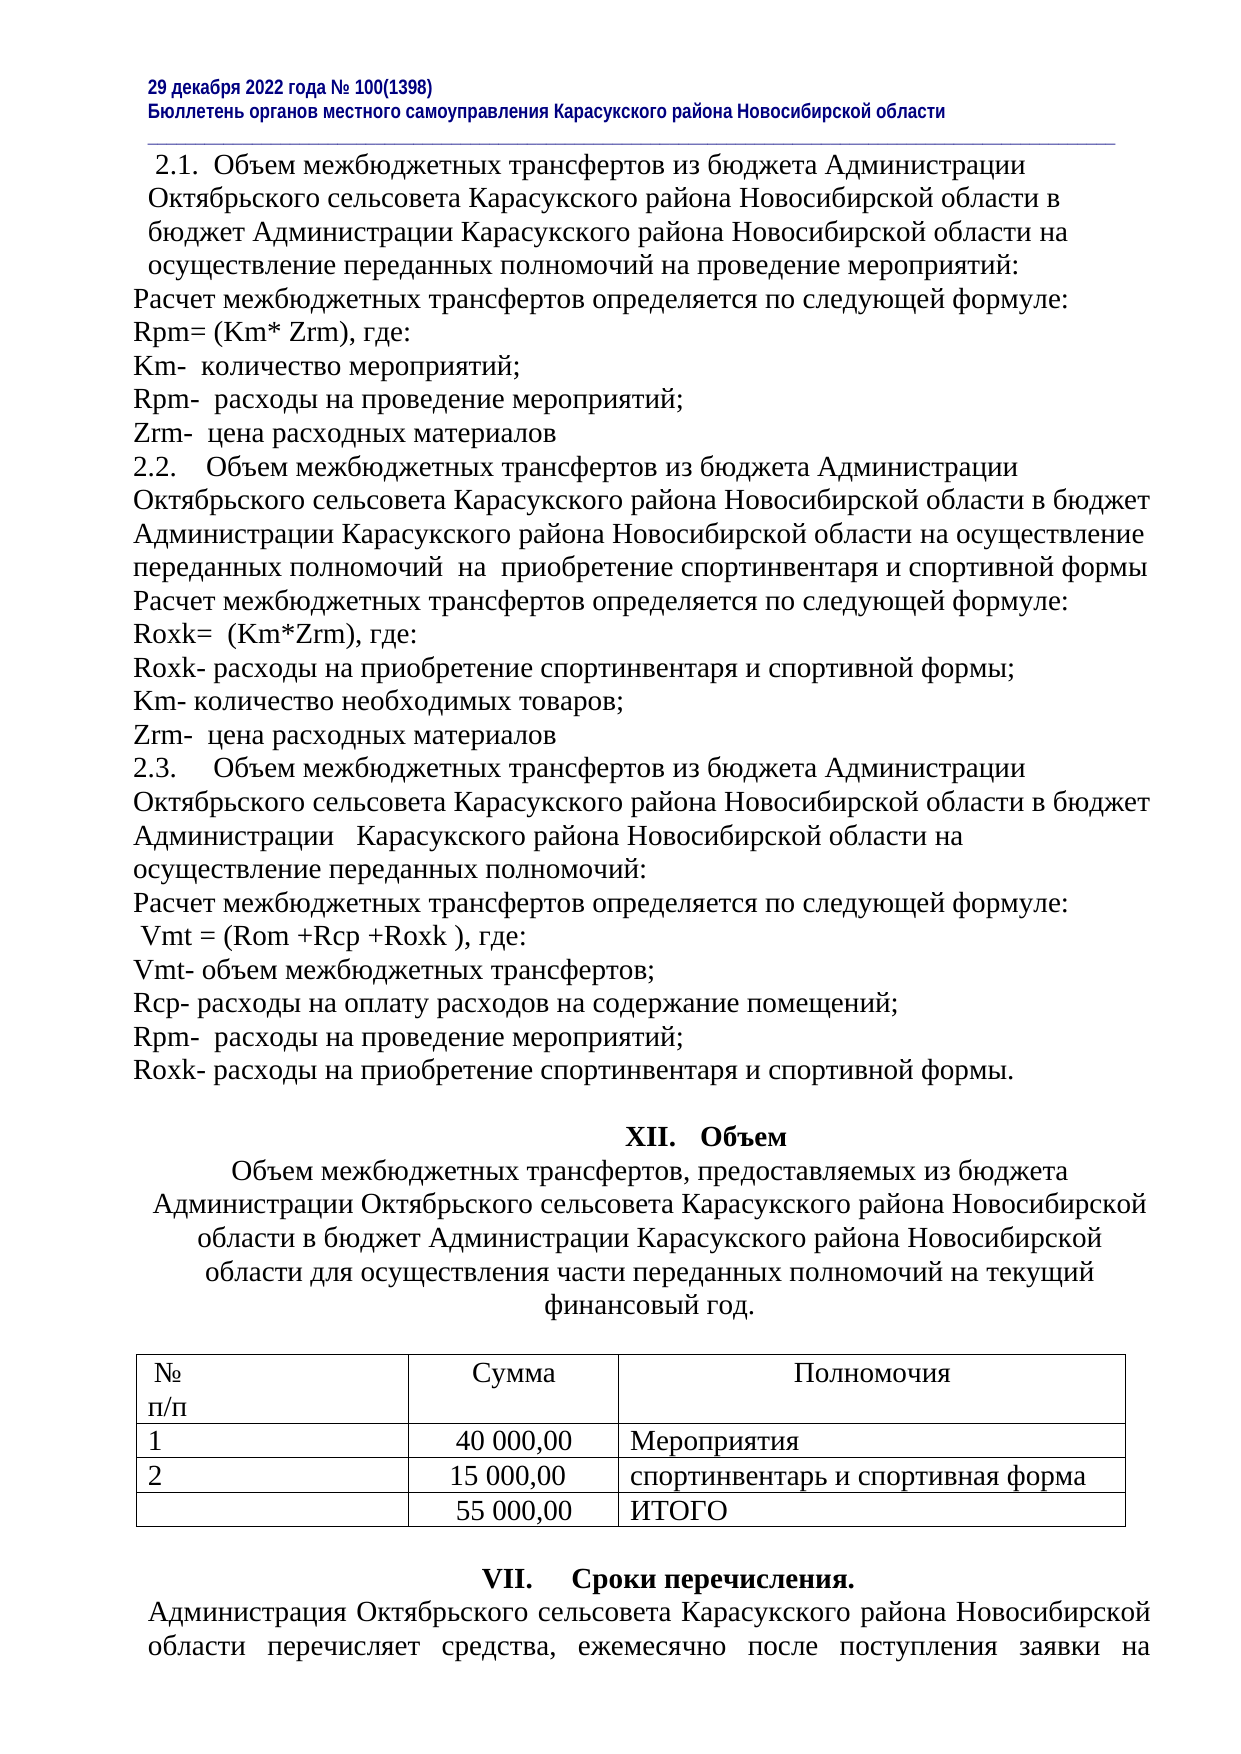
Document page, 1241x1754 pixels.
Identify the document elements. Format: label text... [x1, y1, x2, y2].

text Расчет межбюджетных трансфертов определяется по следующей формуле: [133, 583, 1152, 616]
text Расчет межбюджетных трансфертов определяется по следующей формуле: [133, 281, 1152, 314]
text 2.1. Объем межбюджетных трансфертов из бюджета Администрации Октябрьского сельсовета Карасукского района Новосибирской области в бюджет Администрации Карасукского района Новосибирской области на осуществление переданных полномочий на проведение мероприятий: [148, 147, 1152, 281]
text Km- количество необходимых товаров; [133, 683, 1152, 717]
table_cell спортинвентарь и спортивная форма [619, 1458, 1125, 1492]
table_cell 2 [137, 1458, 408, 1492]
table_cell 40 000,00 [409, 1424, 618, 1457]
list Сроки перечисления. [185, 1561, 1152, 1594]
text Rcp- расходы на оплату расходов на содержание помещений; [133, 985, 1152, 1019]
text Rpm= (Km* Zrm), где: [133, 314, 1152, 348]
text Roxk= (Km*Zrm), где: [133, 616, 1152, 650]
table_cell Мероприятия [619, 1424, 1125, 1457]
text Vmt = (Rom +Rcp +Roxk ), где: [133, 918, 1152, 952]
table_cell [137, 1493, 408, 1526]
text Roxk- расходы на приобретение спортинвентаря и спортивной формы. [133, 1052, 1152, 1086]
table_header Сумма [409, 1355, 618, 1422]
text Rpm- расходы на проведение мероприятий; [133, 382, 1152, 415]
text Zrm- цена расходных материалов [133, 717, 1152, 751]
text Roxk- расходы на приобретение спортинвентаря и спортивной формы; [133, 650, 1152, 683]
table_header Полномочия [619, 1355, 1125, 1422]
text Zrm- цена расходных материалов [133, 415, 1152, 449]
text 2.3. Объем межбюджетных трансфертов из бюджета Администрации Октябрьского сельсовета Карасукского района Новосибирской области в бюджет Администрации Карасукского района Новосибирской области на осуществление переданных полномочий: [133, 751, 1152, 885]
list Объем [260, 1119, 1152, 1153]
text Расчет межбюджетных трансфертов определяется по следующей формуле: [133, 885, 1152, 918]
table_cell 15 000,00 [409, 1458, 618, 1492]
table_cell 1 [137, 1424, 408, 1457]
text 2.2. Объем межбюджетных трансфертов из бюджета Администрации Октябрьского сельсовета Карасукского района Новосибирской области в бюджет Администрации Карасукского района Новосибирской области на осуществление переданных полномочий на приобретение спортинвентаря и спортивной формы [133, 449, 1152, 583]
text Km- количество мероприятий; [133, 348, 1152, 382]
text Rpm- расходы на проведение мероприятий; [133, 1019, 1152, 1052]
table_cell 55 000,00 [409, 1493, 618, 1526]
text Vmt- объем межбюджетных трансфертов; [133, 952, 1152, 985]
table_header № п/п [137, 1355, 408, 1422]
table_cell ИТОГО [619, 1493, 1125, 1526]
text Объем межбюджетных трансфертов, предоставляемых из бюджета Администрации Октябрьского сельсовета Карасукского района Новосибирской области в бюджет Администрации Карасукского района Новосибирской области для осуществления части переданных полномочий на текущий финансовый год. [148, 1153, 1152, 1321]
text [148, 1594, 1152, 1661]
